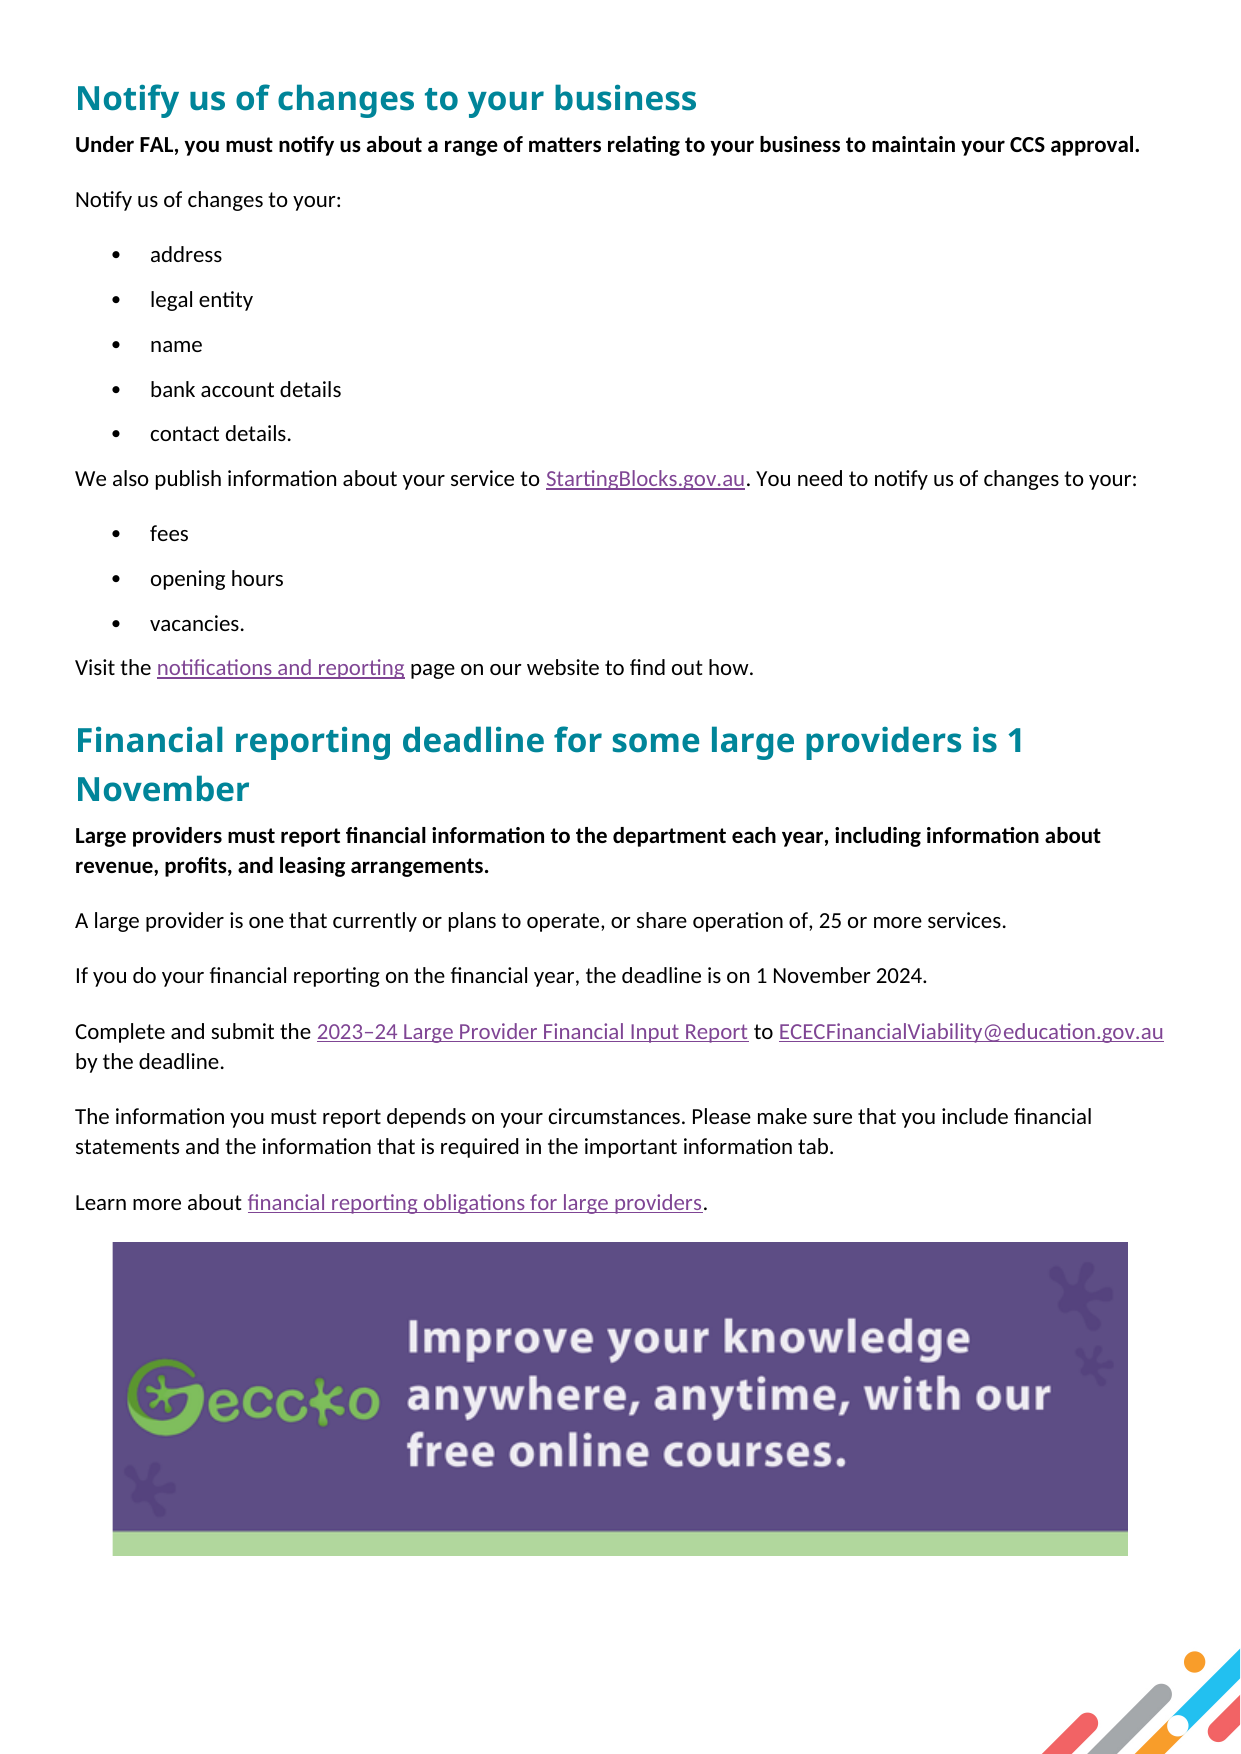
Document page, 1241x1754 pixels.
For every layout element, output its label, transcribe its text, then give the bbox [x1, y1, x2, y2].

text Visit the notifications and reporting page on our website to find out how. [75, 653, 1165, 681]
text If you do your financial reporting on the financial year, the deadline is on 1 November 2024. [75, 962, 1165, 990]
list legal entity [112, 285, 1165, 313]
text Under FAL, you must notify us about a range of matters relating to your business to maintain your CCS approval. [75, 130, 1165, 158]
list bank account details [112, 375, 1165, 403]
text Notify us of changes to your: [75, 185, 1165, 213]
subtitle Notify us of changes to your business [75, 75, 1165, 120]
text Complete and submit the 2023–24 Large Provider Financial Input Report to ECECFinancialViability@education.gov.au by the deadline. [75, 1017, 1165, 1075]
picture [112, 1242, 1128, 1556]
text Large providers must report financial information to the department each year, including information about revenue, profits, and leasing arrangements. [75, 821, 1165, 879]
list address [112, 241, 1165, 269]
subtitle Financial reporting deadline for some large providers is 1 November [75, 717, 1165, 811]
picture [1041, 1647, 1241, 1754]
list name [112, 330, 1165, 358]
list opening hours [112, 564, 1165, 592]
text The information you must report depends on your circumstances. Please make sure that you include financial statements and the information that is required in the important information tab. [75, 1102, 1165, 1161]
text We also publish information about your service to StartingBlocks.gov.au. You need to notify us of changes to your: [75, 464, 1165, 492]
list fees [112, 519, 1165, 547]
text A large provider is one that currently or plans to operate, or share operation of, 25 or more services. [75, 906, 1165, 934]
list vacancies. [112, 609, 1165, 637]
text Learn more about financial reporting obligations for large providers. [75, 1188, 1165, 1216]
list contact details. [112, 419, 1165, 447]
